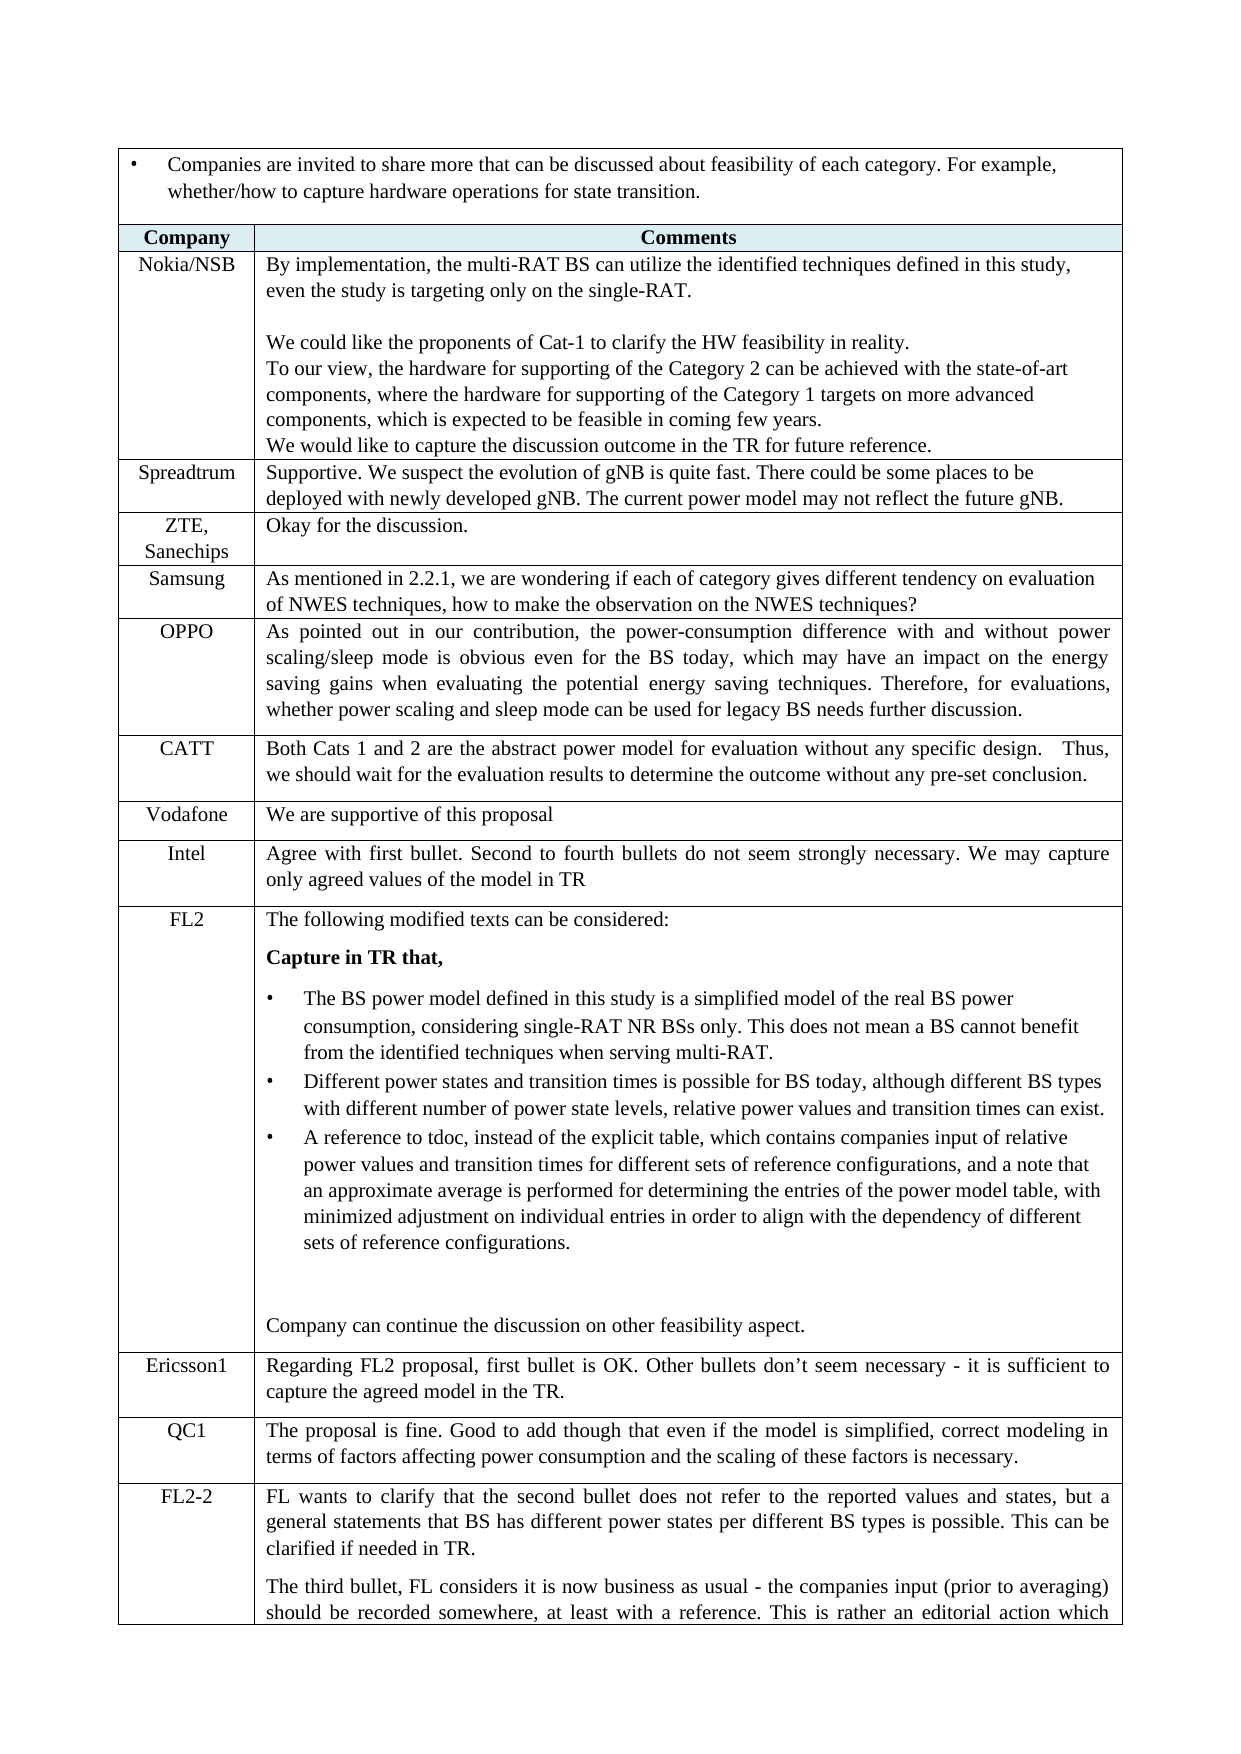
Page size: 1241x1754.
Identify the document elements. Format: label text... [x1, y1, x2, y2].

table_cell Nokia/NSB [119, 252, 254, 459]
table_cell Vodafone [119, 802, 254, 840]
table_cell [255, 1484, 1122, 1624]
table_cell By implementation, the multi-RAT BS can utilize the identified techniques defined in this study, even the study is targeting only on the single-RAT. We could like the proponents of Cat-1 to clarify the HW feasibility in reality. To our view, the hardware for supporting of the Category 2 can be achieved with the state-of-art components, where the hardware for supporting of the Category 1 targets on more advanced components, which is expected to be feasible in coming few years. We would like to capture the discussion outcome in the TR for future reference. [255, 252, 1122, 459]
table_cell CATT [119, 736, 254, 801]
table_cell Supportive. We suspect the evolution of gNB is quite fast. There could be some places to be deployed with newly developed gNB. The current power model may not reflect the future gNB. [255, 460, 1122, 512]
table_cell Agree with first bullet. Second to fourth bullets do not seem strongly necessary. We may capture only agreed values of the model in TR [255, 841, 1122, 906]
table_cell As pointed out in our contribution, the power-consumption difference with and without power scaling/sleep mode is obvious even for the BS today, which may have an impact on the energy saving gains when evaluating the potential energy saving techniques. Therefore, for evaluations, whether power scaling and sleep mode can be used for legacy BS needs further discussion. [255, 619, 1122, 735]
table_cell Ericsson1 [119, 1353, 254, 1417]
table_cell The following modified texts can be considered: Capture in TR that, The BS power model defined in this study is a simplified model of the real BS power consumption, considering single-RAT NR BSs only. This does not mean a BS cannot benefit from the identified techniques when serving multi-RAT. Different power states and transition times is possible for BS today, although different BS types with different number of power state levels, relative power values and transition times can exist. A reference to tdoc, instead of the explicit table, which contains companies input of relative power values and transition times for different sets of reference configurations, and a note that an approximate average is performed for determining the entries of the power model table, with minimized adjustment on individual entries in order to align with the dependency of different sets of reference configurations. Company can continue the discussion on other feasibility aspect. [255, 907, 1122, 1352]
table_cell Both Cats 1 and 2 are the abstract power model for evaluation without any specific design. Thus, we should wait for the evaluation results to determine the outcome without any pre-set conclusion. [255, 736, 1122, 801]
table_cell The proposal is fine. Good to add though that even if the model is simplified, correct modeling in terms of factors affecting power consumption and the scaling of these factors is necessary. [255, 1418, 1122, 1482]
table_cell Samsung [119, 566, 254, 618]
table_cell ZTE, Sanechips [119, 513, 254, 565]
table_cell FL2 [119, 907, 254, 1352]
table_cell FL2-2 [119, 1484, 254, 1624]
table_cell Okay for the discussion. [255, 513, 1122, 565]
table_cell We are supportive of this proposal [255, 802, 1122, 840]
table_cell Intel [119, 841, 254, 906]
table_cell OPPO [119, 619, 254, 735]
table_cell Comments [255, 225, 1122, 251]
table_cell Company [119, 225, 254, 251]
table_cell Regarding FL2 proposal, first bullet is OK. Other bullets don’t seem necessary - it is sufficient to capture the agreed model in the TR. [255, 1353, 1122, 1417]
table_cell As mentioned in 2.2.1, we are wondering if each of category gives different tendency on evaluation of NWES techniques, how to make the observation on the NWES techniques? [255, 566, 1122, 618]
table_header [119, 149, 1122, 224]
table_cell Spreadtrum [119, 460, 254, 512]
table_cell QC1 [119, 1418, 254, 1482]
